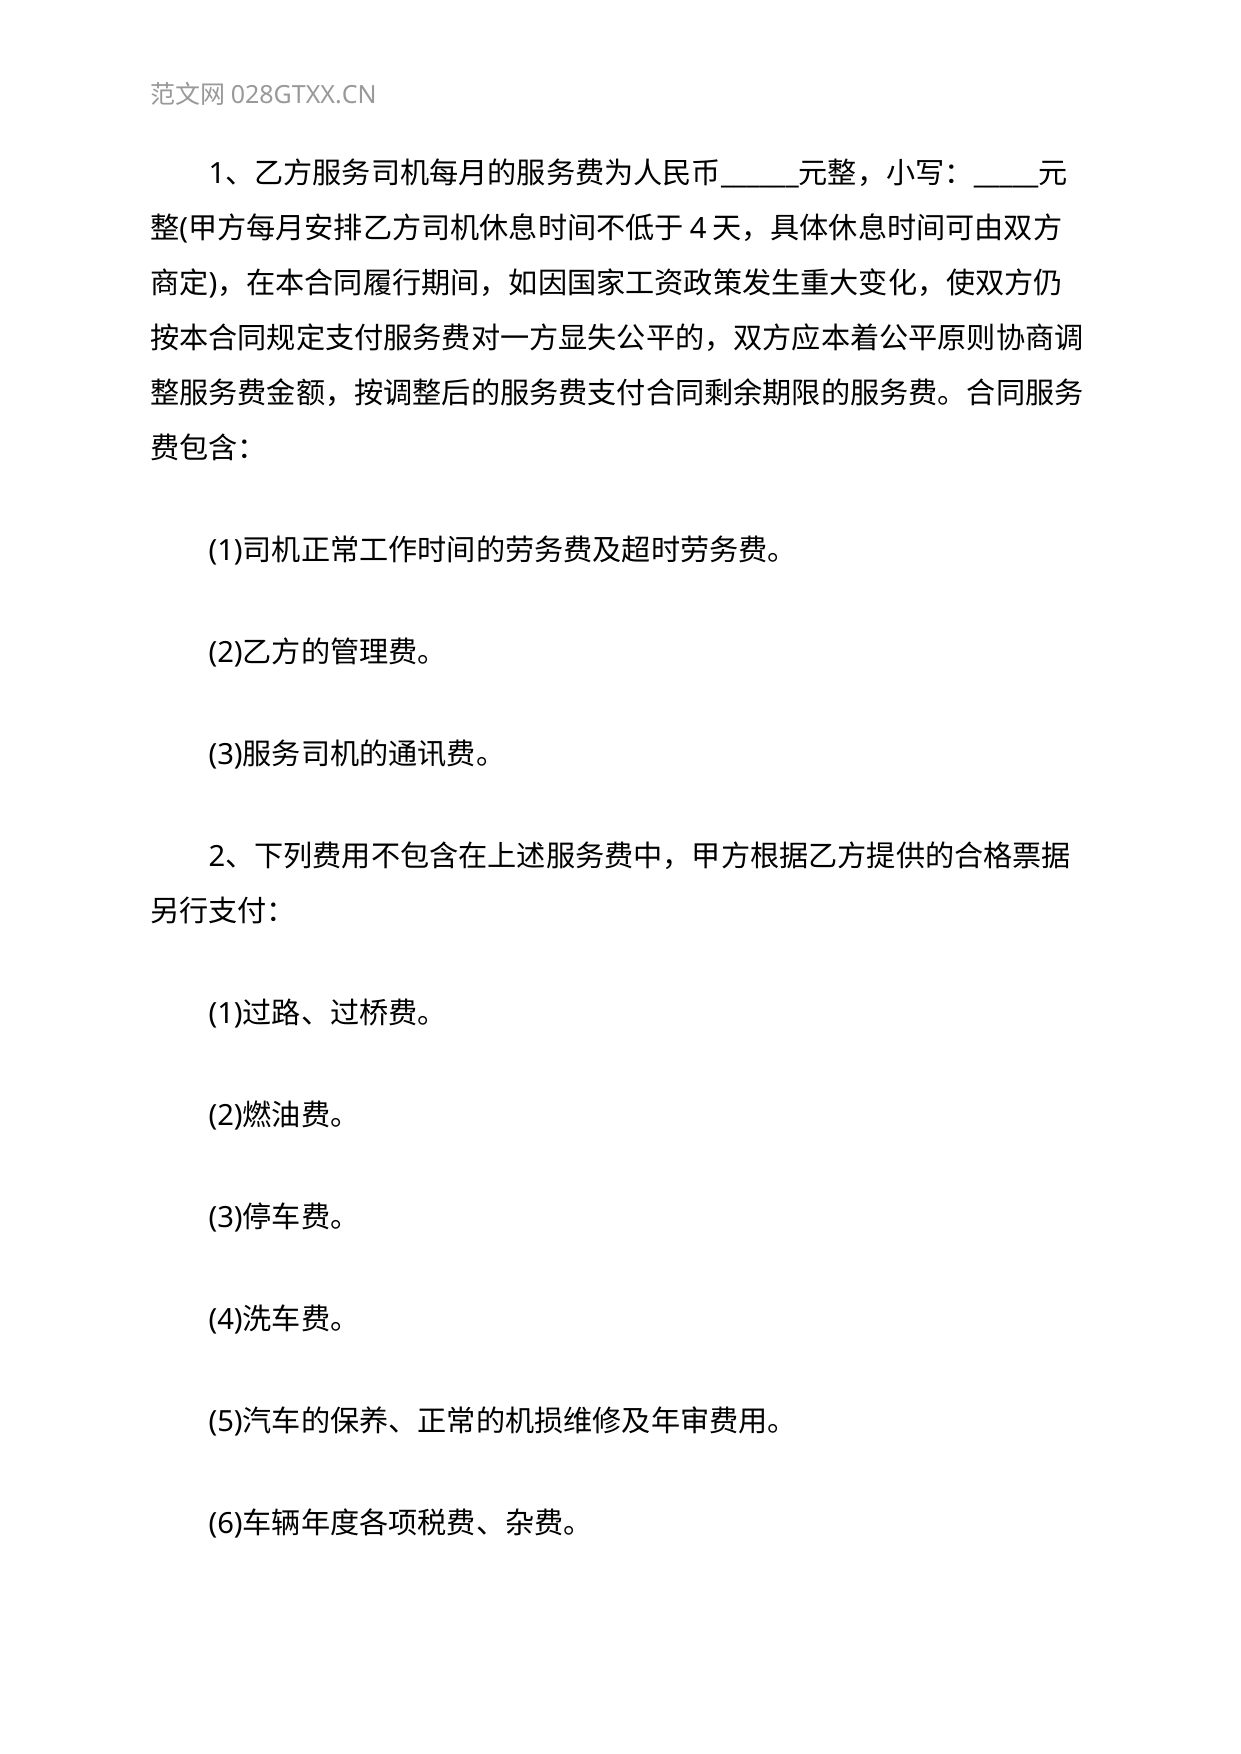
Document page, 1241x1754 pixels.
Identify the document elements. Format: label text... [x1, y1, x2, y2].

text (3)停车费。 [150, 1193, 1090, 1236]
text (1)司机正常工作时间的劳务费及超时劳务费。 [150, 527, 1090, 569]
text (3)服务司机的通讯费。 [150, 731, 1090, 773]
text 1、乙方服务司机每月的服务费为人民币______元整，小写：_____元整(甲方每月安排乙方司机休息时间不低于4天，具体休息时间可由双方商定)，在本合同履行期间，如因国家工资政策发生重大变化，使双方仍按本合同规定支付服务费对一方显失公平的，双方应本着公平原则协商调整服务费金额，按调整后的服务费支付合同剩余期限的服务费。合同服务费包含： [150, 150, 1090, 467]
text (2)乙方的管理费。 [150, 628, 1090, 671]
text (2)燃油费。 [150, 1091, 1090, 1134]
text 2、下列费用不包含在上述服务费中，甲方根据乙方提供的合格票据另行支付： [150, 832, 1090, 930]
text (5)汽车的保养、正常的机损维修及年审费用。 [150, 1397, 1090, 1439]
text (4)洗车费。 [150, 1295, 1090, 1338]
text (1)过路、过桥费。 [150, 989, 1090, 1032]
text (6)车辆年度各项税费、杂费。 [150, 1499, 1090, 1542]
